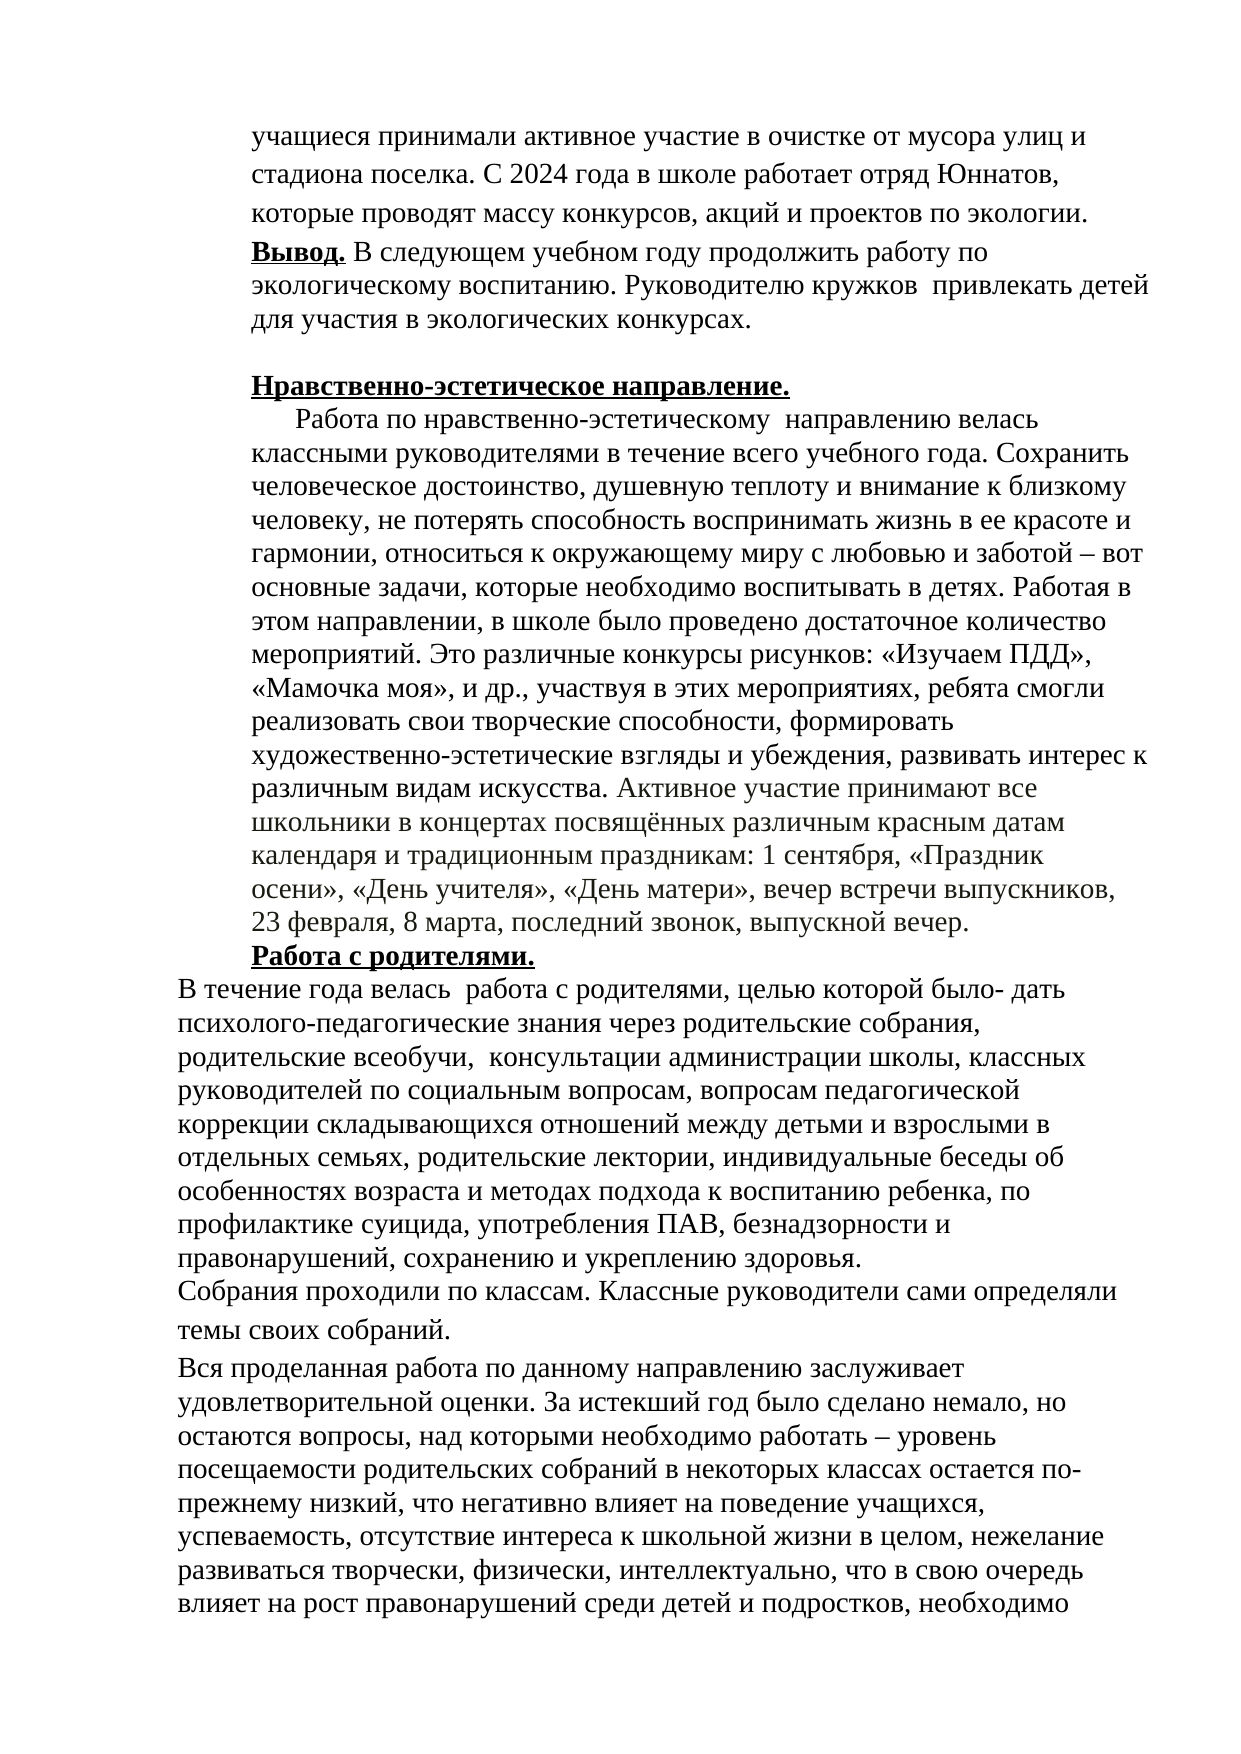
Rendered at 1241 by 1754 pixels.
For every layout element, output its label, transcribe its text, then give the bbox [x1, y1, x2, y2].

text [251, 118, 1152, 229]
text Работа по нравственно-эстетическому направлению велась классными руководителями в течение всего учебного года. Сохранить человеческое достоинство, душевную теплоту и внимание к близкому человеку, не потерять способность воспринимать жизнь в ее красоте и гармонии, относиться к окружающему миру с любовью и заботой – вот основные задачи, которые необходимо воспитывать в детях. Работая в этом направлении, в школе было проведено достаточное количество мероприятий. Это различные конкурсы рисунков: «Изучаем ПДД», «Мамочка моя», и др., участвуя в этих мероприятиях, ребята смогли реализовать свои творческие способности, формировать художественно-эстетические взгляды и убеждения, развивать интерес к различным видам искусства. Активное участие принимают все школьники в концертах посвящённых различным красным датам календаря и традиционным праздникам: 1 сентября, «Праздник осени», «День учителя», «День матери», вечер встречи выпускников, 23 февраля, 8 марта, последний звонок, выпускной вечер. [251, 401, 1152, 938]
text В течение года велась работа с родителями, целью которой было- дать психолого-педагогические знания через родительские собрания, родительские всеобучи, консультации администрации школы, классных руководителей по социальным вопросам, вопросам педагогической коррекции складывающихся отношений между детьми и взрослыми в отдельных семьях, родительские лектории, индивидуальные беседы об особенностях возраста и методах подхода к воспитанию ребенка, по профилактике суицида, употребления ПАВ, безнадзорности и правонарушений, сохранению и укреплению здоровья. [177, 972, 1152, 1273]
text Вывод. В следующем учебном году продолжить работу по экологическому воспитанию. Руководителю кружков привлекать детей для участия в экологических конкурсах. [251, 234, 1152, 334]
text Нравственно-эстетическое направление. [251, 368, 1152, 401]
text Работа с родителями. [251, 938, 1152, 972]
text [177, 1351, 1152, 1619]
text Собрания проходили по классам. Классные руководители сами определяли темы своих собраний. [177, 1273, 1152, 1346]
